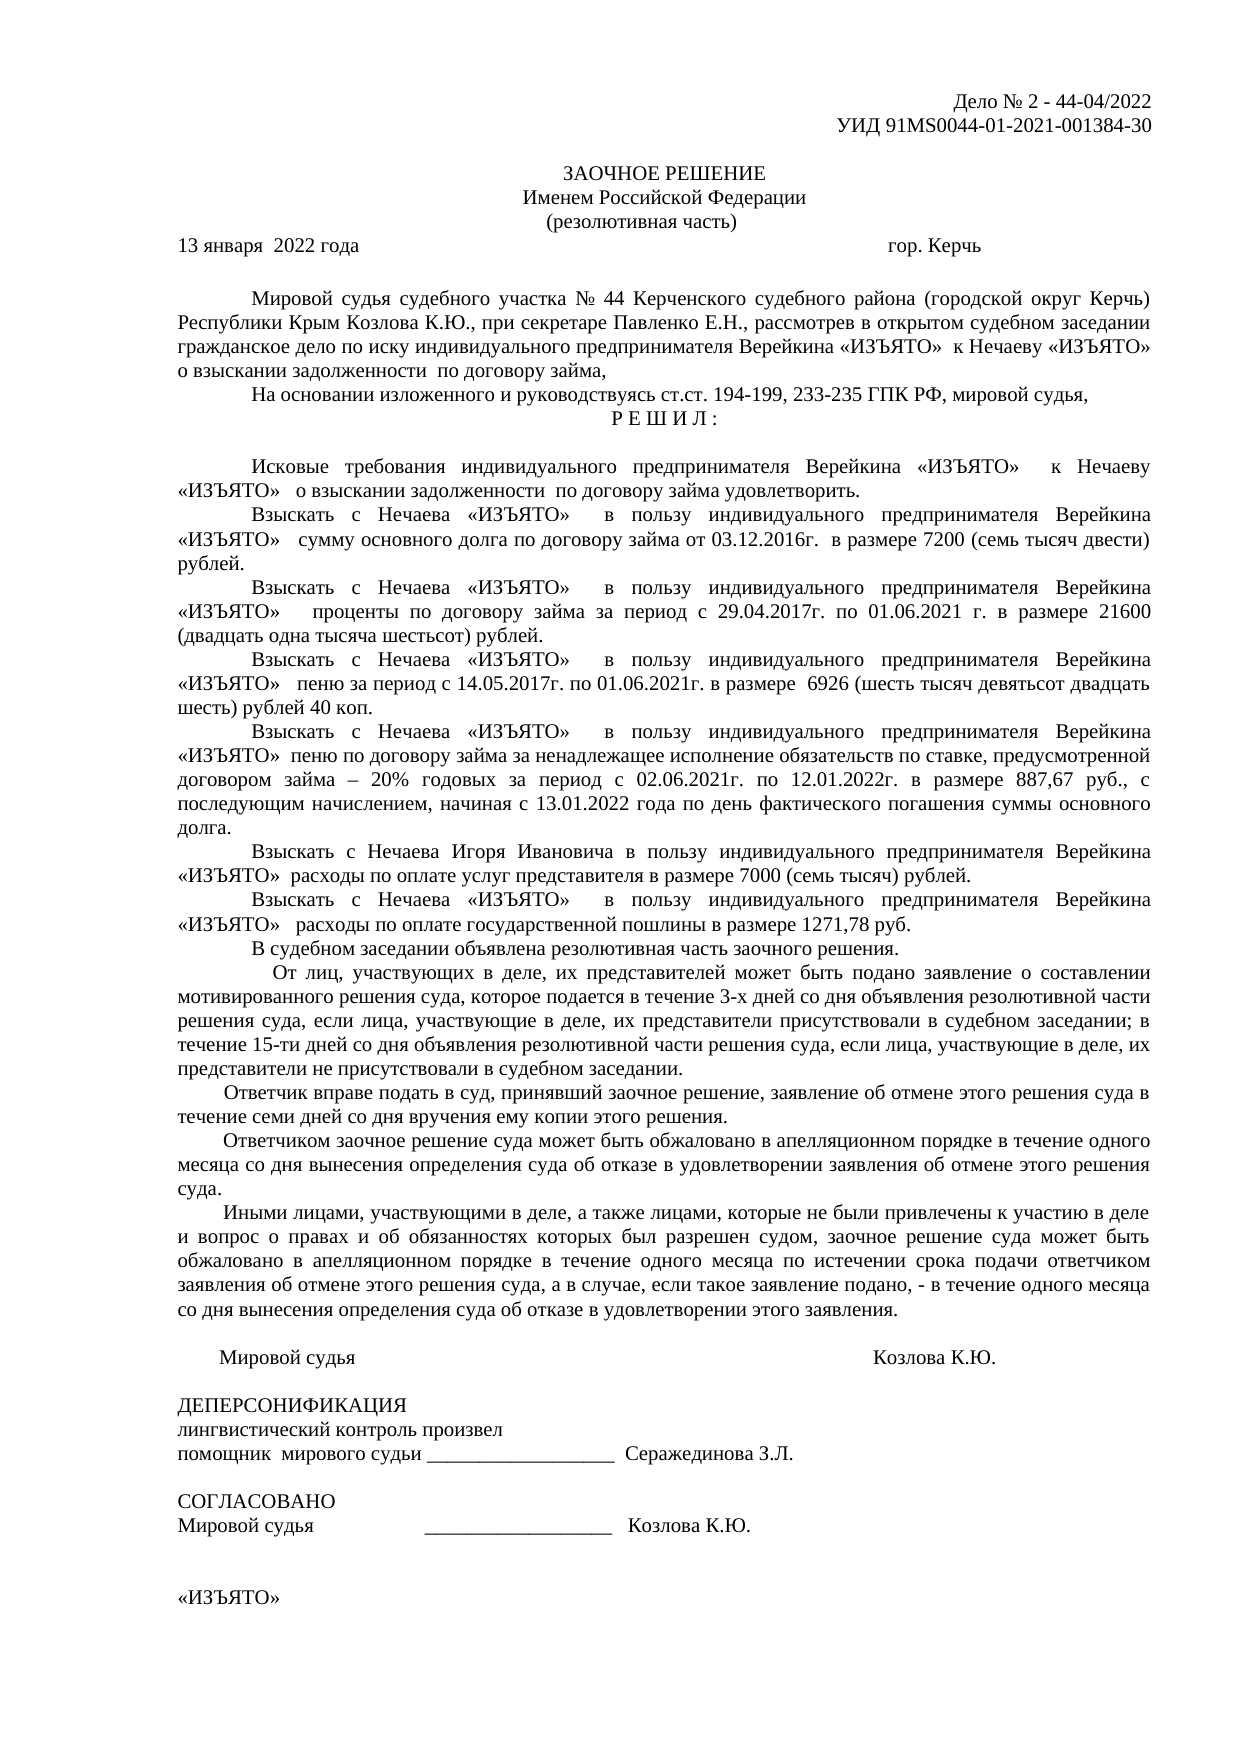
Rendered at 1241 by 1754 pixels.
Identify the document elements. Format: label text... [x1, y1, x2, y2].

text На основании изложенного и руководствуясь ст.ст. 194-199, 233-235 ГПК РФ, мировой судья, [177, 382, 1152, 406]
title УИД 91MS0044-01-2021-001384-30 [767, 113, 1152, 137]
text Иными лицами, участвующими в деле, а также лицами, которые не были привлечены к участию в деле и вопрос о правах и об обязанностях которых был разрешен судом, заочное решение суда может быть обжаловано в апелляционном порядке в течение одного месяца по истечении срока подачи ответчиком заявления об отмене этого решения суда, а в случае, если такое заявление подано, - в течение одного месяца со дня вынесения определения суда об отказе в удовлетворении этого заявления. [177, 1200, 1152, 1321]
text Взыскать с Нечаева «ИЗЪЯТО» в пользу индивидуального предпринимателя Верейкина «ИЗЪЯТО» пеню по договору займа за ненадлежащее исполнение обязательств по ставке, предусмотренной договором займа – 20% годовых за период с 02.06.2021г. по 12.01.2022г. в размере 887,67 руб., с последующим начислением, начиная с 13.01.2022 года по день фактического погашения суммы основного долга. [177, 719, 1152, 839]
text Ответчик вправе подать в суд, принявший заочное решение, заявление об отмене этого решения суда в течение семи дней со дня вручения ему копии этого решения. [177, 1080, 1152, 1128]
text Взыскать с Нечаева «ИЗЪЯТО» в пользу индивидуального предпринимателя Верейкина «ИЗЪЯТО» проценты по договору займа за период с 29.04.2017г. по 01.06.2021 г. в размере 21600 (двадцать одна тысяча шестьсот) рублей. [177, 574, 1152, 647]
text Ответчиком заочное решение суда может быть обжаловано в апелляционном порядке в течение одного месяца со дня вынесения определения суда об отказе в удовлетворении заявления об отмене этого решения суда. [177, 1128, 1152, 1200]
text лингвистический контроль произвел [177, 1417, 1152, 1441]
text Мировой судья __________________ Козлова К.Ю. [177, 1513, 1152, 1537]
text Взыскать с Нечаева Игоря Ивановича в пользу индивидуального предпринимателя Верейкина «ИЗЪЯТО» расходы по оплате услуг представителя в размере 7000 (семь тысяч) рублей. [177, 839, 1152, 887]
text Р Е Ш И Л : [177, 406, 1152, 430]
text Мировой судья Козлова К.Ю. [177, 1344, 1152, 1369]
title Дело № 2 - 44-04/2022 [767, 89, 1152, 113]
text Взыскать с Нечаева «ИЗЪЯТО» в пользу индивидуального предпринимателя Верейкина «ИЗЪЯТО» сумму основного долга по договору займа от 03.12.2016г. в размере 7200 (семь тысяч двести) рублей. [177, 502, 1152, 574]
text От лиц, участвующих в деле, их представителей может быть подано заявление о составлении мотивированного решения суда, которое подается в течение 3-х дней со дня объявления резолютивной части решения суда, если лица, участвующие в деле, их представители присутствовали в судебном заседании; в течение 15-ти дней со дня объявления резолютивной части решения суда, если лица, участвующие в деле, их представители не присутствовали в судебном заседании. [177, 959, 1152, 1080]
text Исковые требования индивидуального предпринимателя Верейкина «ИЗЪЯТО» к Нечаеву «ИЗЪЯТО» о взыскании задолженности по договору займа удовлетворить. [177, 454, 1152, 502]
subtitle Именем Российской Федерации [177, 185, 1152, 209]
text В судебном заседании объявлена резолютивная часть заочного решения. [177, 936, 1152, 959]
text ДЕПЕРСОНИФИКАЦИЯ [177, 1393, 1152, 1417]
text Мировой судья судебного участка № 44 Керченского судебного района (городской округ Керчь) Республики Крым Козлова К.Ю., при секретаре Павленко Е.Н., рассмотрев в открытом судебном заседании гражданское дело по иску индивидуального предпринимателя Верейкина «ИЗЪЯТО» к Нечаеву «ИЗЪЯТО» о взыскании задолженности по договору займа, [177, 286, 1152, 382]
text Взыскать с Нечаева «ИЗЪЯТО» в пользу индивидуального предпринимателя Верейкина «ИЗЪЯТО» пеню за период с 14.05.2017г. по 01.06.2021г. в размере 6926 (шесть тысяч девятьсот двадцать шесть) рублей 40 коп. [177, 647, 1152, 719]
text (резолютивная часть) [177, 209, 1152, 233]
text 13 января 2022 года гор. Керчь [177, 233, 1152, 257]
text СОГЛАСОВАНО [177, 1489, 1152, 1513]
text «ИЗЪЯТО» [177, 1585, 1152, 1609]
title ЗАОЧНОЕ РЕШЕНИЕ [177, 161, 1152, 185]
text помощник мирового судьи __________________ Серажединова З.Л. [177, 1441, 1152, 1465]
text Взыскать с Нечаева «ИЗЪЯТО» в пользу индивидуального предпринимателя Верейкина «ИЗЪЯТО» расходы по оплате государственной пошлины в размере 1271,78 руб. [177, 887, 1152, 936]
